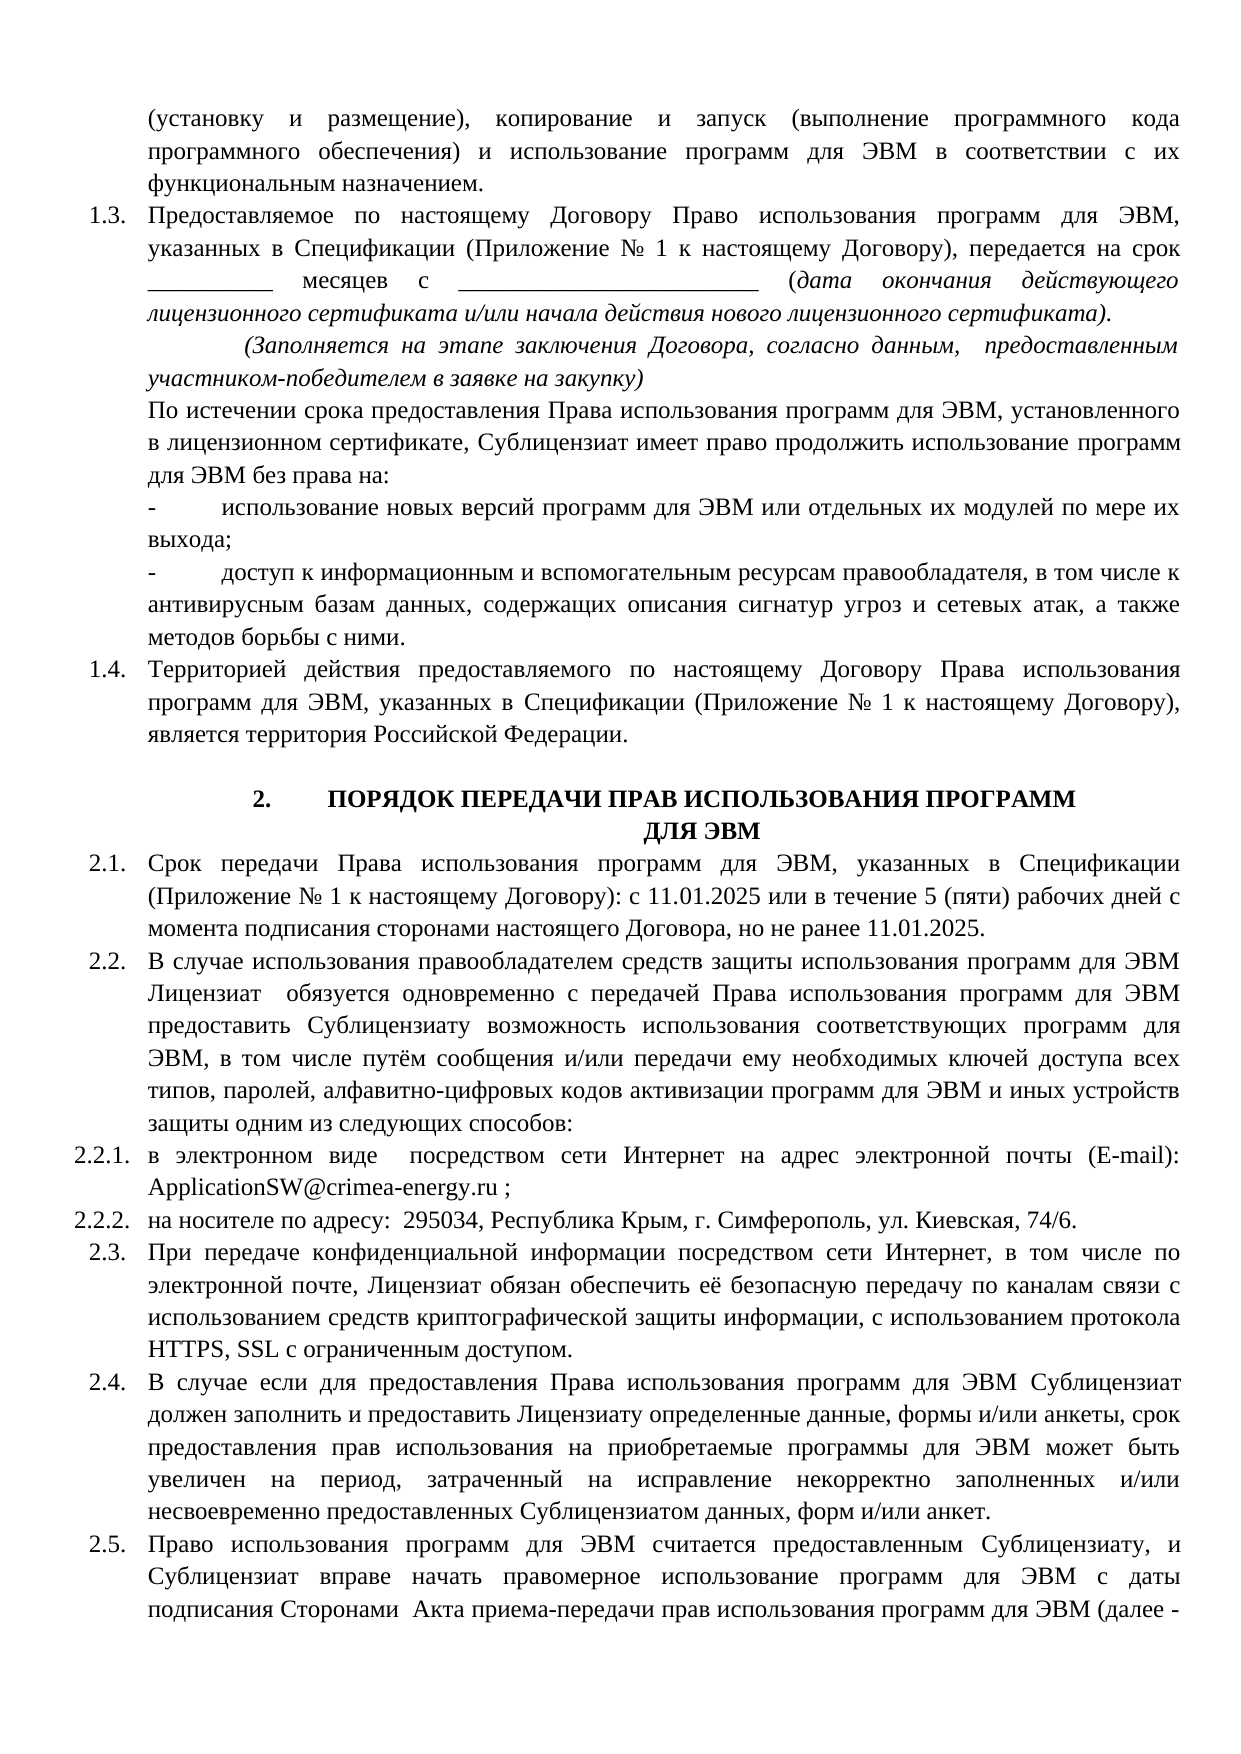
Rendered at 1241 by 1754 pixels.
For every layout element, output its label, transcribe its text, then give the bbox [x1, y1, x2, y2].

list В случае использования правообладателем средств защиты использования программ для ЭВМ Лицензиат обязуется одновременно с передачей Права использования программ для ЭВМ предоставить Сублицензиату возможность использования соответствующих программ для ЭВМ, в том числе путём сообщения и/или передачи ему необходимых ключей доступа всех типов, паролей, алфавитно-цифровых кодов активизации программ для ЭВМ и иных устройств защиты одним из следующих способов: [89, 946, 1181, 1136]
list использование новых версий программ для ЭВМ или отдельных их модулей по мере их выхода; [148, 492, 1181, 553]
text По истечении срока предоставления Права использования программ для ЭВМ, установленного в лицензионном сертификате, Сублицензиат имеет право продолжить использование программ для ЭВМ без права на: [148, 395, 1181, 488]
list в электронном виде посредством сети Интернет на адрес электронной почты (E-mail): ApplicationSW@crimea-energy.ru ; [74, 1140, 1181, 1201]
text ДЛЯ ЭВМ [223, 816, 1181, 845]
list Срок передачи Права использования программ для ЭВМ, указанных в Спецификации (Приложение № 1 к настоящему Договору): с 11.01.2025 или в течение 5 (пяти) рабочих дней с момента подписания сторонами настоящего Договора, но не ранее 11.01.2025. [89, 848, 1181, 942]
list доступ к информационным и вспомогательным ресурсам правообладателя, в том числе к антивирусным базам данных, содержащих описания сигнатур угроз и сетевых атак, а также методов борьбы с ними. [148, 557, 1181, 651]
text (Заполняется на этапе заключения Договора, согласно данным, предоставленным участником-победителем в заявке на закупку) [148, 330, 1181, 391]
list В случае если для предоставления Права использования программ для ЭВМ Сублицензиат должен заполнить и предоставить Лицензиату определенные данные, формы и/или анкеты, срок предоставления прав использования на приобретаемые программы для ЭВМ может быть увеличен на период, затраченный на исправление некорректно заполненных и/или несвоевременно предоставленных Сублицензиатом данных, форм и/или анкет. [89, 1367, 1181, 1525]
list Территорией действия предоставляемого по настоящему Договору Права использования программ для ЭВМ, указанных в Спецификации (Приложение № 1 к настоящему Договору), является территория Российской Федерации. [89, 654, 1181, 748]
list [89, 1529, 1181, 1622]
list на носителе по адресу: 295034, Республика Крым, г. Симферополь, ул. Киевская, 74/6. [74, 1205, 1181, 1234]
list Предоставляемое по настоящему Договору Право использования программ для ЭВМ, указанных в Спецификации (Приложение № 1 к настоящему Договору), передается на срок __________ месяцев с ________________________ (дата окончания действующего лицензионного сертификата и/или начала действия нового лицензионного сертификата). [89, 201, 1181, 327]
list При передаче конфиденциальной информации посредством сети Интернет, в том числе по электронной почте, Лицензиат обязан обеспечить её безопасную передачу по каналам связи с использованием средств криптографической защиты информации, с использованием протокола HTTPS, SSL с ограниченным доступом. [89, 1237, 1181, 1363]
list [89, 103, 1181, 197]
list ПОРЯДОК ПЕРЕДАЧИ ПРАВ ИСПОЛЬЗОВАНИЯ ПРОГРАММ [148, 784, 1181, 812]
